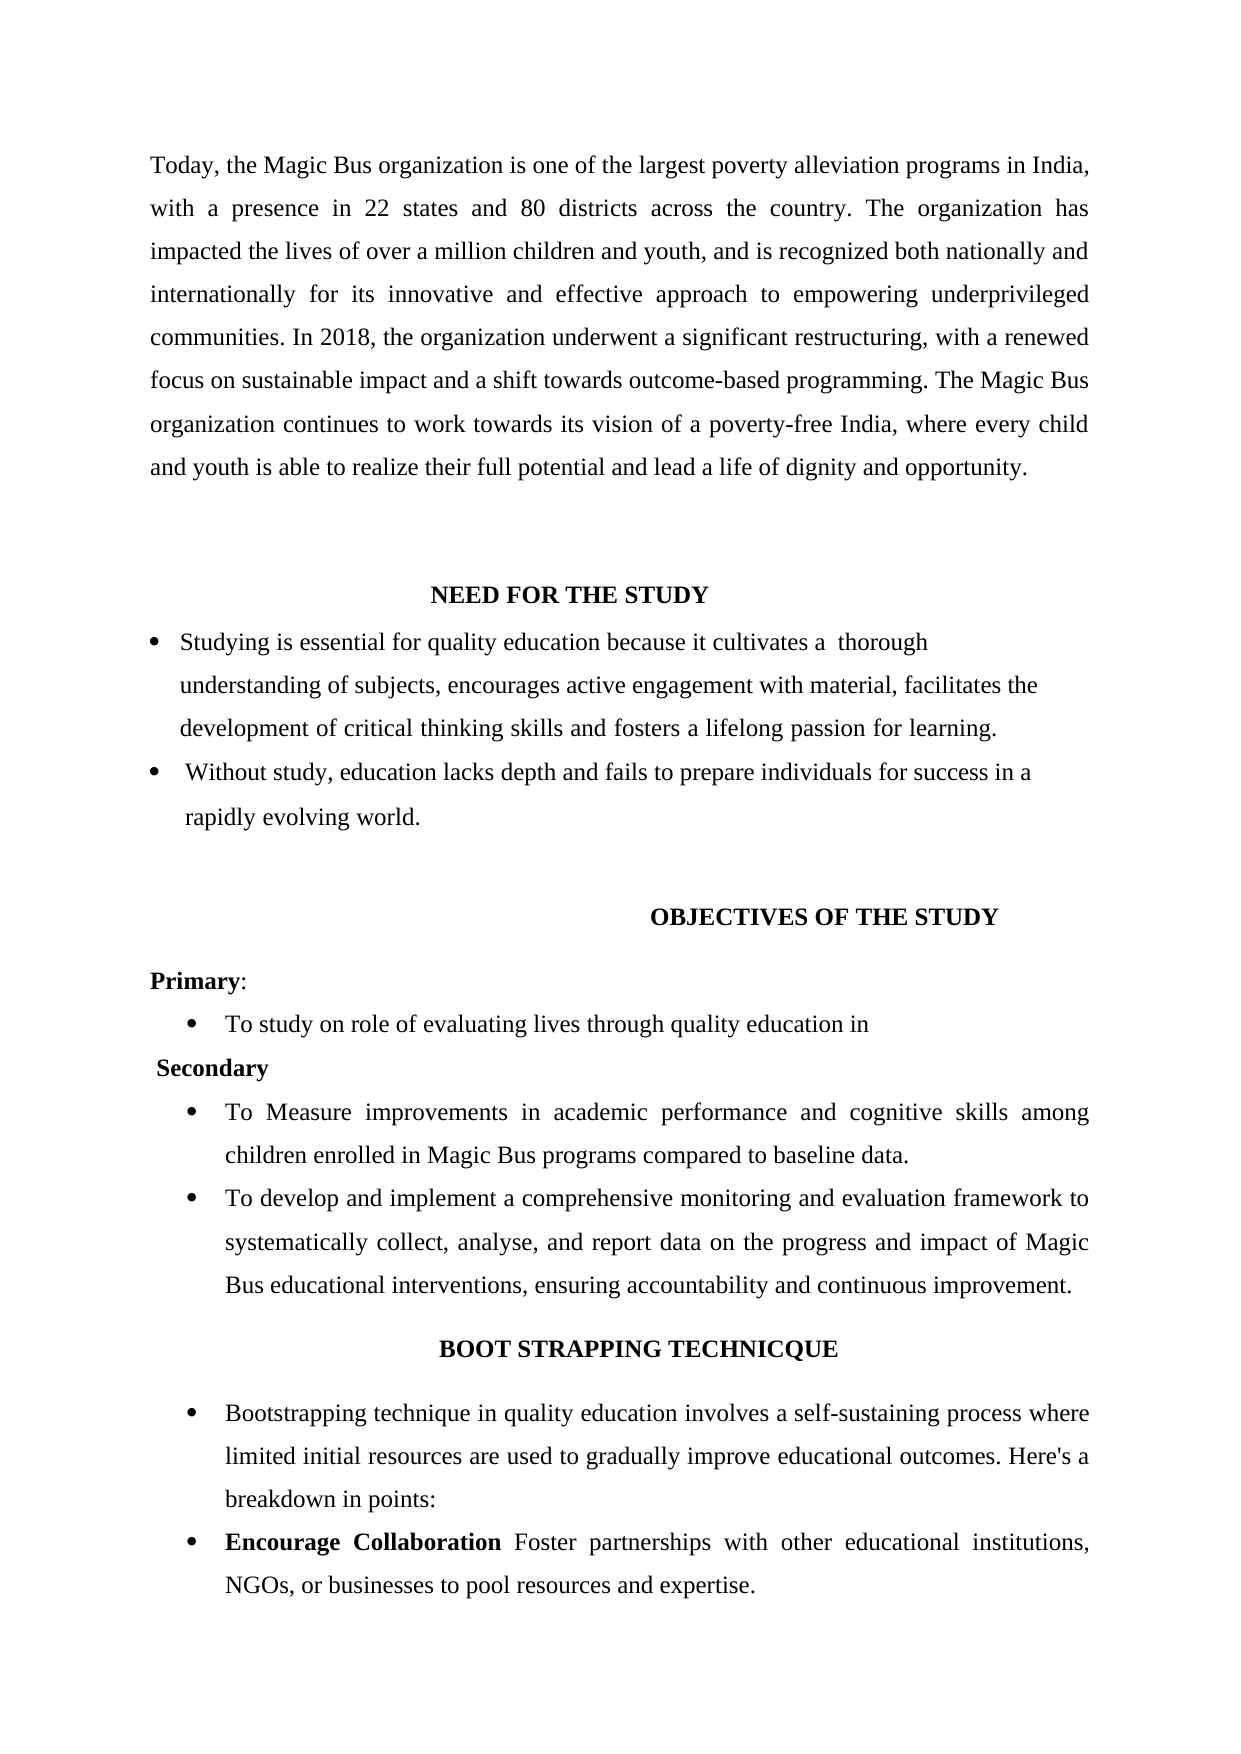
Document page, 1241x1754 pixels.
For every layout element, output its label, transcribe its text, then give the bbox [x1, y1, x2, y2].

text Primary: [150, 966, 1090, 994]
text BOOT STRAPPING TECHNICQUE [187, 1334, 1090, 1362]
text Today, the Magic Bus organization is one of the largest poverty alleviation programs in India, with a presence in 22 states and 80 districts across the country. The organization has impacted the lives of over a million children and youth, and is recognized both nationally and internationally for its innovative and effective approach to empowering underprivileged communities. In 2018, the organization underwent a significant restructuring, with a renewed focus on sustainable impact and a shift towards outcome-based programming. The Magic Bus organization continues to work towards its vision of a poverty-free India, where every child and youth is able to realize their full potential and lead a life of dignity and opportunity. [150, 150, 1090, 481]
text OBJECTIVES OF THE STUDY [150, 902, 1090, 931]
subtitle NEED FOR THE STUDY [418, 580, 1090, 608]
list Bootstrapping technique in quality education involves a self-sustaining process where limited initial resources are used to gradually improve educational outcomes. Here's a breakdown in points: [187, 1398, 1090, 1513]
list To study on role of evaluating lives through quality education in [187, 1009, 1090, 1038]
list Without study, education lacks depth and fails to prepare individuals for success in a rapidly evolving world. [150, 757, 1087, 832]
list To develop and implement a comprehensive monitoring and evaluation framework to systematically collect, analyse, and report data on the progress and impact of Magic Bus educational interventions, ensuring accountability and continuous improvement. [187, 1183, 1090, 1298]
list Encourage Collaboration Foster partnerships with other educational institutions, NGOs, or businesses to pool resources and expertise. [187, 1527, 1090, 1599]
list Studying is essential for quality education because it cultivates a thorough understanding of subjects, encourages active engagement with material, facilitates the development of critical thinking skills and fosters a lifelong passion for learning. [150, 627, 1057, 742]
list To Measure improvements in academic performance and cognitive skills among children enrolled in Magic Bus programs compared to baseline data. [187, 1097, 1090, 1169]
text Secondary [150, 1053, 1090, 1082]
